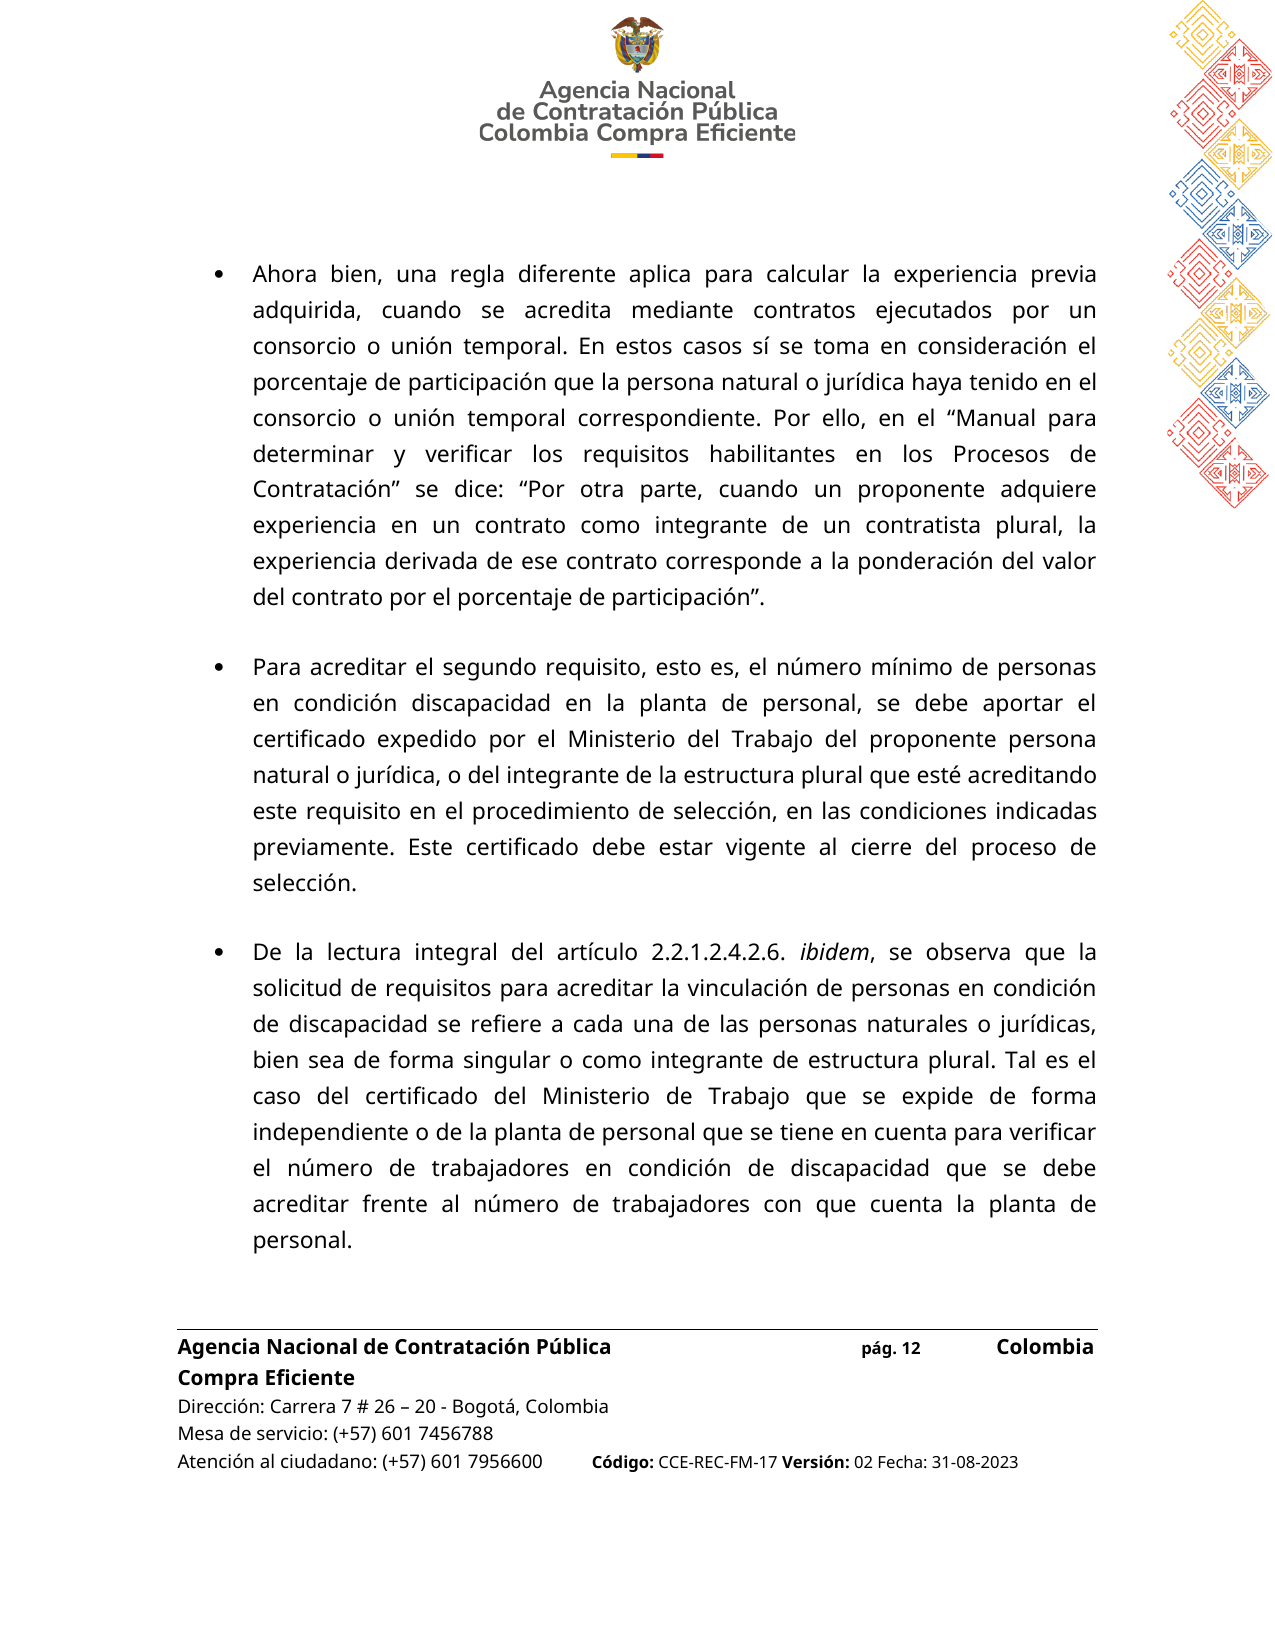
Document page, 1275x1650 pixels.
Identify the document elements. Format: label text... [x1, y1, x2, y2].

list Ahora bien, una regla diferente aplica para calcular la experiencia previa adquirida, cuando se acredita mediante contratos ejecutados por un consorcio o unión temporal. En estos casos sí se toma en consideración el porcentaje de participación que la persona natural o jurídica haya tenido en el consorcio o unión temporal correspondiente. Por ello, en el “Manual para determinar y verificar los requisitos habilitantes en los Procesos de Contratación” se dice: “Por otra parte, cuando un proponente adquiere experiencia en un contrato como integrante de un contratista plural, la experiencia derivada de ese contrato corresponde a la ponderación del valor del contrato por el porcentaje de participación”. [215, 258, 1098, 612]
picture [1165, 0, 1272, 506]
picture [479, 17, 796, 158]
list Para acreditar el segundo requisito, esto es, el número mínimo de personas en condición discapacidad en la planta de personal, se debe aportar el certificado expedido por el Ministerio del Trabajo del proponente persona natural o jurídica, o del integrante de la estructura plural que esté acreditando este requisito en el procedimiento de selección, en las condiciones indicadas previamente. Este certificado debe estar vigente al cierre del proceso de selección. [215, 651, 1098, 898]
list De la lectura integral del artículo 2.2.1.2.4.2.6. ibidem, se observa que la solicitud de requisitos para acreditar la vinculación de personas en condición de discapacidad se refiere a cada una de las personas naturales o jurídicas, bien sea de forma singular o como integrante de estructura plural. Tal es el caso del certificado del Ministerio de Trabajo que se expide de forma independiente o de la planta de personal que se tiene en cuenta para verificar el número de trabajadores en condición de discapacidad que se debe acreditar frente al número de trabajadores con que cuenta la planta de personal. [215, 936, 1098, 1255]
